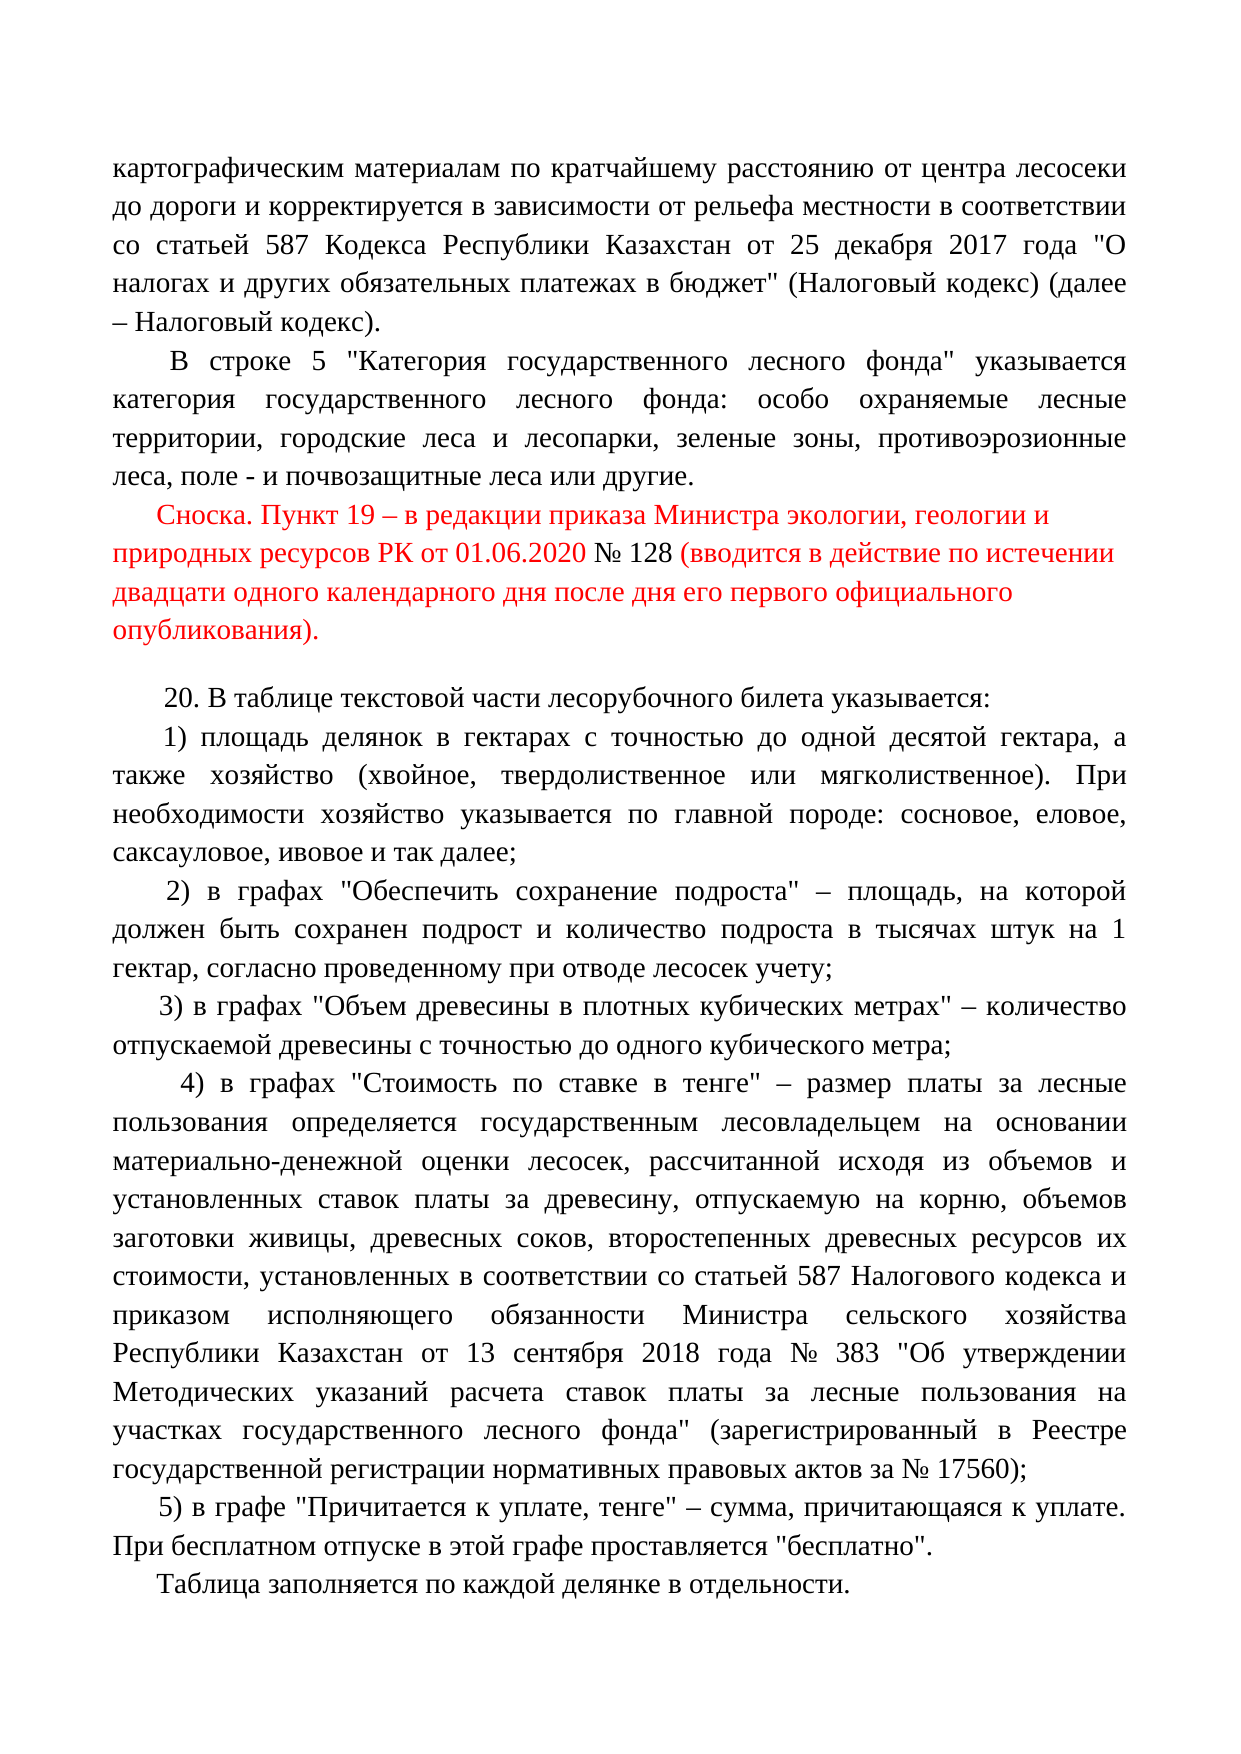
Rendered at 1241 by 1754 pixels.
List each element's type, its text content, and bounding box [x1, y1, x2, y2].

text 20. В таблице текстовой части лесорубочного билета указывается: [112, 680, 1128, 714]
text Сноска. Пункт 19 – в редакции приказа Министра экологии, геологии и природных ресурсов РК от 01.06.2020 № 128 (вводится в действие по истечении двадцати одного календарного дня после дня его первого официального опубликования). [112, 497, 1128, 676]
text В строке 5 "Категория государственного лесного фонда" указывается категория государственного лесного фонда: особо охраняемые лесные территории, городские леса и лесопарки, зеленые зоны, противоэрозионные леса, поле - и почвозащитные леса или другие. [112, 343, 1128, 492]
text 1) площадь делянок в гектарах с точностью до одной десятой гектара, а также хозяйство (хвойное, твердолиственное или мягколиственное). При необходимости хозяйство указывается по главной породе: сосновое, еловое, саксауловое, ивовое и так далее; [112, 719, 1128, 868]
text 5) в графе "Причитается к уплате, тенге" – сумма, причитающаяся к уплате. При бесплатном отпуске в этой графе проставляется "бесплатно". [112, 1489, 1128, 1562]
text 3) в графах "Объем древесины в плотных кубических метрах" – количество отпускаемой древесины с точностью до одного кубического метра; [112, 988, 1128, 1061]
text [112, 150, 1128, 338]
text 2) в графах "Обеспечить сохранение подроста" – площадь, на которой должен быть сохранен подрост и количество подроста в тысячах штук на 1 гектар, согласно проведенному при отводе лесосек учету; [112, 873, 1128, 983]
text 4) в графах "Стоимость по ставке в тенге" – размер платы за лесные пользования определяется государственным лесовладельцем на основании материально-денежной оценки лесосек, рассчитанной исходя из объемов и установленных ставок платы за древесину, отпускаемую на корню, объемов заготовки живицы, древесных соков, второстепенных древесных ресурсов их стоимости, установленных в соответствии со статьей 587 Налогового кодекса и приказом исполняющего обязанности Министра сельского хозяйства Республики Казахстан от 13 сентября 2018 года № 383 "Об утверждении Методических указаний расчета ставок платы за лесные пользования на участках государственного лесного фонда" (зарегистрированный в Реестре государственной регистрации нормативных правовых актов за № 17560); [112, 1066, 1128, 1484]
text Таблица заполняется по каждой делянке в отдельности. [112, 1567, 1128, 1600]
